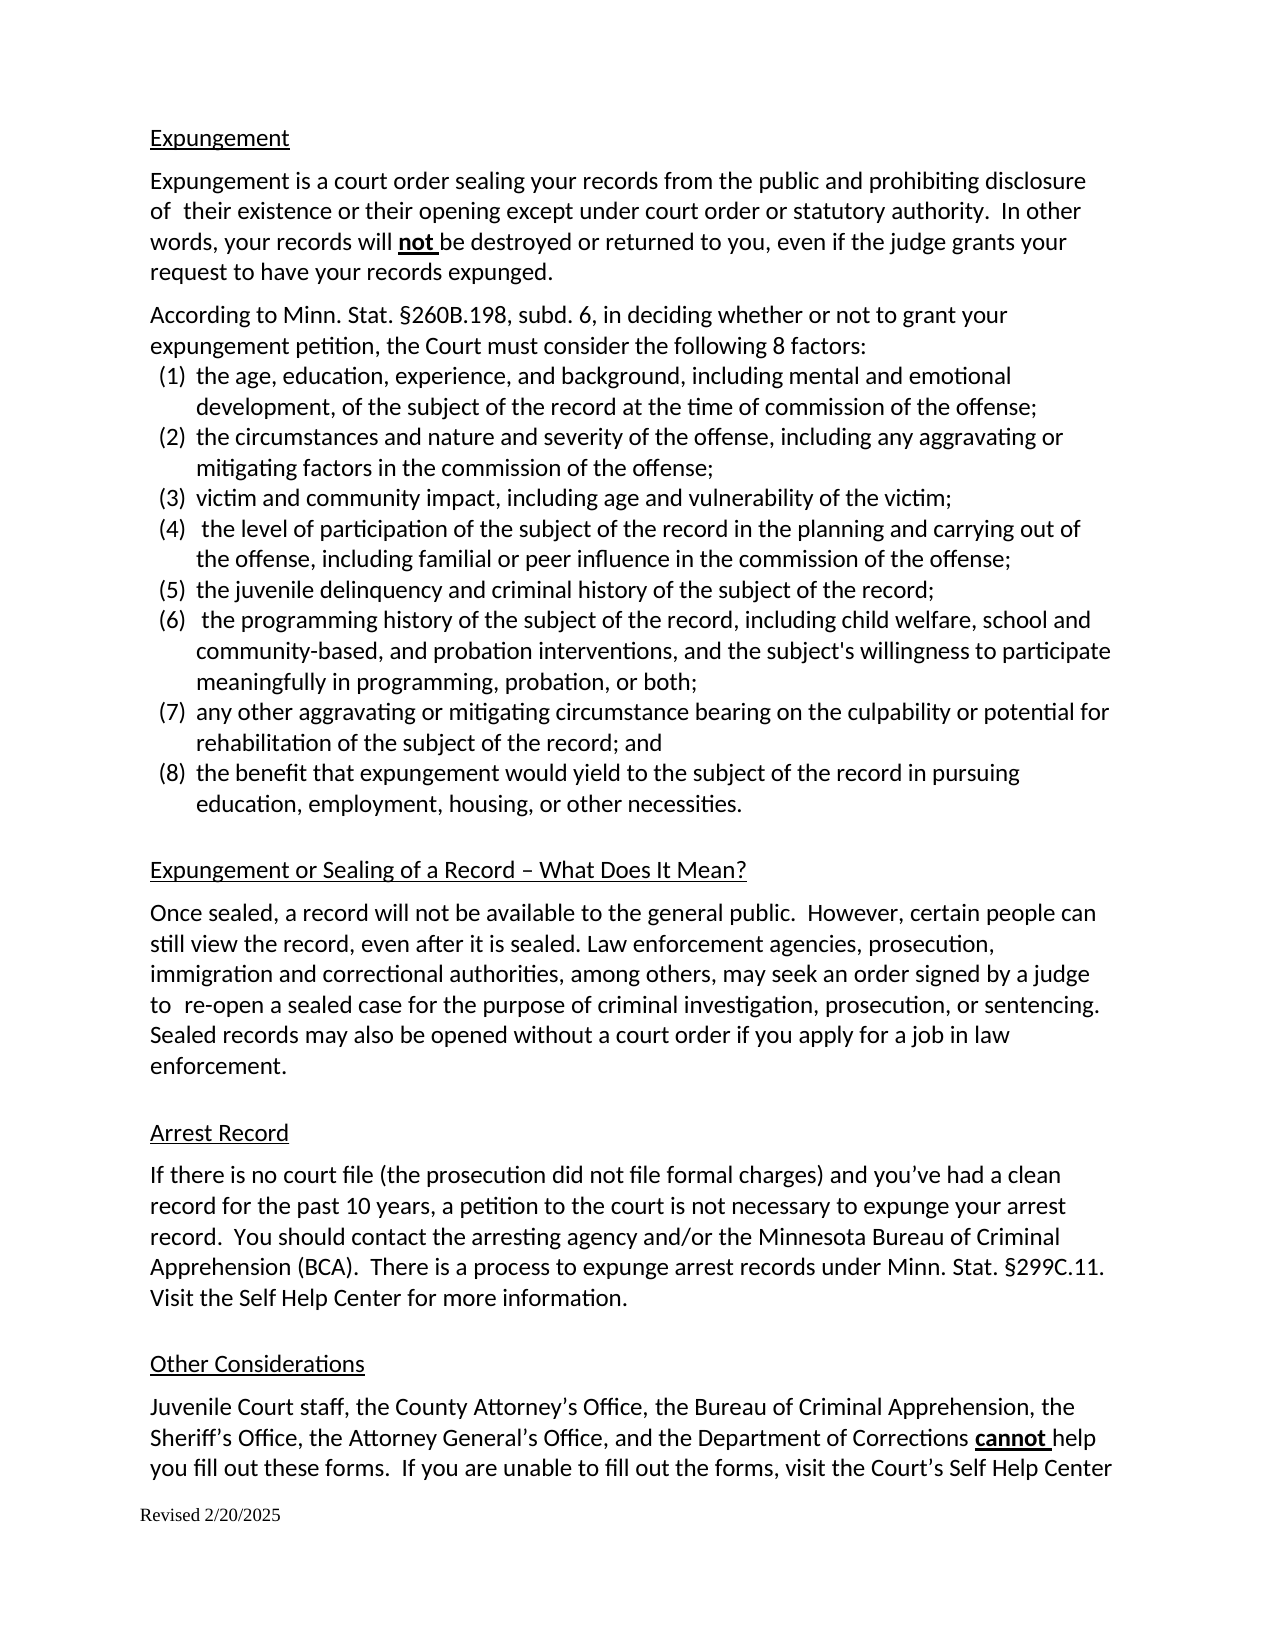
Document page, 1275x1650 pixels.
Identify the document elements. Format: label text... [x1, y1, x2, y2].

text (8) the benefit that expungement would yield to the subject of the record in pursuing education, employment, housing, or other necessities. [158, 757, 1111, 818]
text (4) the level of participation of the subject of the record in the planning and carrying out of the offense, including familial or peer influence in the commission of the offense; [158, 513, 1111, 574]
text (1) the age, education, experience, and background, including mental and emotional development, of the subject of the record at the time of commission of the offense; [158, 361, 1111, 422]
text (7) any other aggravating or mitigating circumstance bearing on the culpability or potential for rehabilitation of the subject of the record; and [158, 696, 1111, 757]
text (3) victim and community impact, including age and vulnerability of the victim; [158, 483, 1111, 513]
text If there is no court file (the prosecution did not file formal charges) and you’ve had a clean record for the past 10 years, a petition to the court is not necessary to expunge your arrest record. You should contact the arresting agency and/or the Minnesota Bureau of Criminal Apprehension (BCA). There is a process to expunge arrest records under Minn. Stat. §299C.11. Visit the Self Help Center for more information. [150, 1160, 1113, 1312]
text According to Minn. Stat. §260B.198, subd. 6, in deciding whether or not to grant your expungement petition, the Court must consider the following 8 factors: [150, 299, 1112, 361]
text (2) the circumstances and nature and severity of the offense, including any aggravating or mitigating factors in the commission of the offense; [158, 422, 1111, 483]
text (5) the juvenile delinquency and criminal history of the subject of the record; [158, 574, 1111, 605]
text Other Considerations [150, 1348, 1113, 1379]
text Expungement is a court order sealing your records from the public and prohibiting disclosure of their existence or their opening except under court order or statutory authority. In other words, your records will not be destroyed or returned to you, even if the judge grants your request to have your records expunged. [150, 165, 1112, 287]
text Sealed records may also be opened without a court order if you apply for a job in law enforcement. [150, 1020, 1113, 1081]
text (6) the programming history of the subject of the record, including child welfare, school and community-based, and probation interventions, and the subject's willingness to participate meaningfully in programming, probation, or both; [158, 605, 1111, 696]
text Arrest Record [150, 1117, 1113, 1147]
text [150, 1392, 1113, 1483]
text Expungement [150, 122, 1113, 152]
text Once sealed, a record will not be available to the general public. However, certain people can still view the record, even after it is sealed. Law enforcement agencies, prosecution, immigration and correctional authorities, among others, may seek an order signed by a judge to re-open a sealed case for the purpose of criminal investigation, prosecution, or sentencing. [150, 898, 1113, 1020]
text Expungement or Sealing of a Record – What Does It Mean? [150, 854, 1113, 885]
